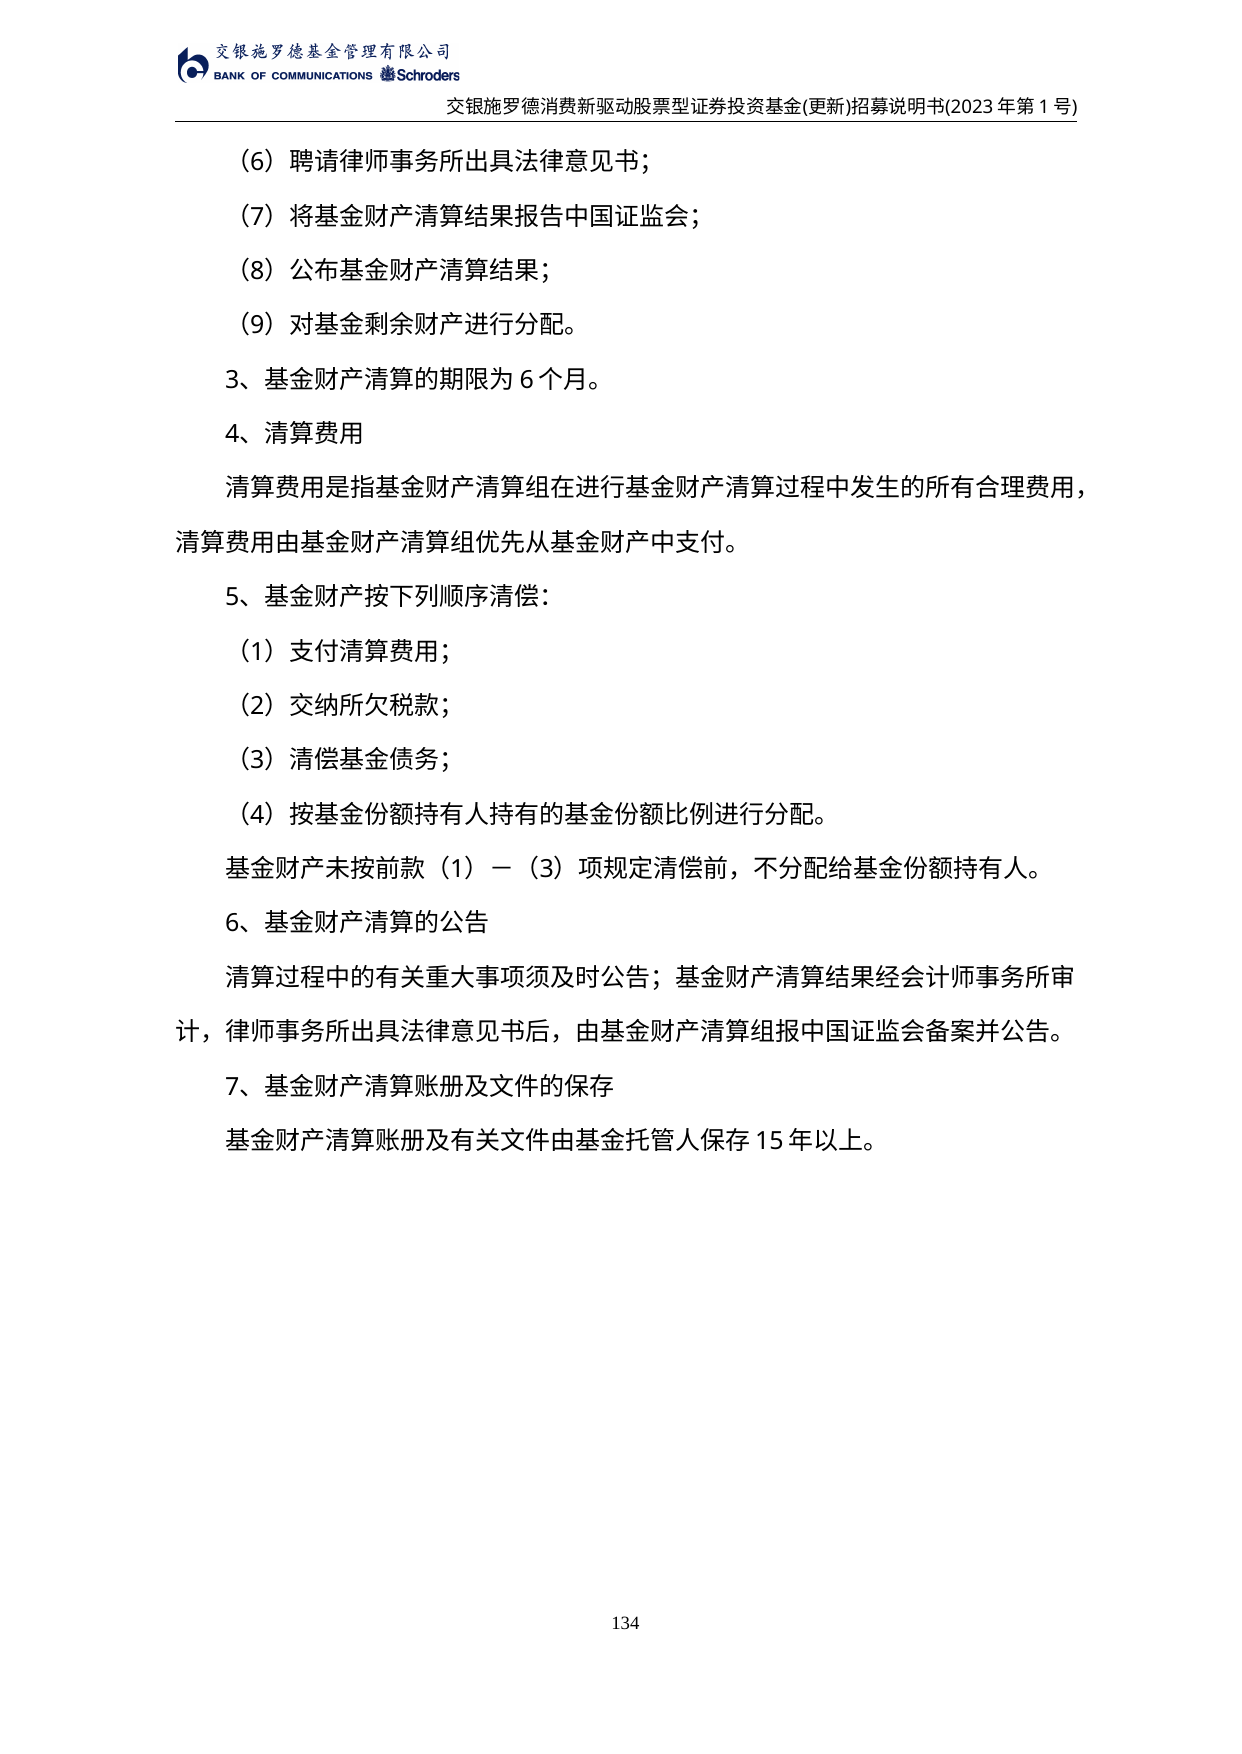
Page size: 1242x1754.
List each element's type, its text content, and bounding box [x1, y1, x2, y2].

text 基金财产未按前款（1）－（3）项规定清偿前，不分配给基金份额持有人。 [175, 848, 1077, 885]
text （1）支付清算费用； [175, 631, 1077, 667]
text （6）聘请律师事务所出具法律意见书； [175, 142, 1077, 178]
text （3）清偿基金债务； [175, 740, 1077, 776]
text 清算过程中的有关重大事项须及时公告；基金财产清算结果经会计师事务所审计，律师事务所出具法律意见书后，由基金财产清算组报中国证监会备案并公告。 [175, 957, 1077, 1048]
picture [178, 43, 460, 83]
text （7）将基金财产清算结果报告中国证监会； [175, 196, 1077, 232]
text 5、基金财产按下列顺序清偿： [175, 577, 1077, 613]
text 7、基金财产清算账册及文件的保存 [175, 1066, 1077, 1102]
text （9）对基金剩余财产进行分配。 [175, 305, 1077, 341]
text 基金财产清算账册及有关文件由基金托管人保存15年以上。 [175, 1120, 1077, 1157]
text 清算费用是指基金财产清算组在进行基金财产清算过程中发生的所有合理费用，清算费用由基金财产清算组优先从基金财产中支付。 [175, 468, 1077, 558]
text 4、清算费用 [175, 413, 1077, 450]
text （4）按基金份额持有人持有的基金份额比例进行分配。 [175, 794, 1077, 830]
text 3、基金财产清算的期限为6个月。 [175, 359, 1077, 395]
text 6、基金财产清算的公告 [175, 903, 1077, 939]
text （2）交纳所欠税款； [175, 685, 1077, 722]
text （8）公布基金财产清算结果； [175, 250, 1077, 287]
